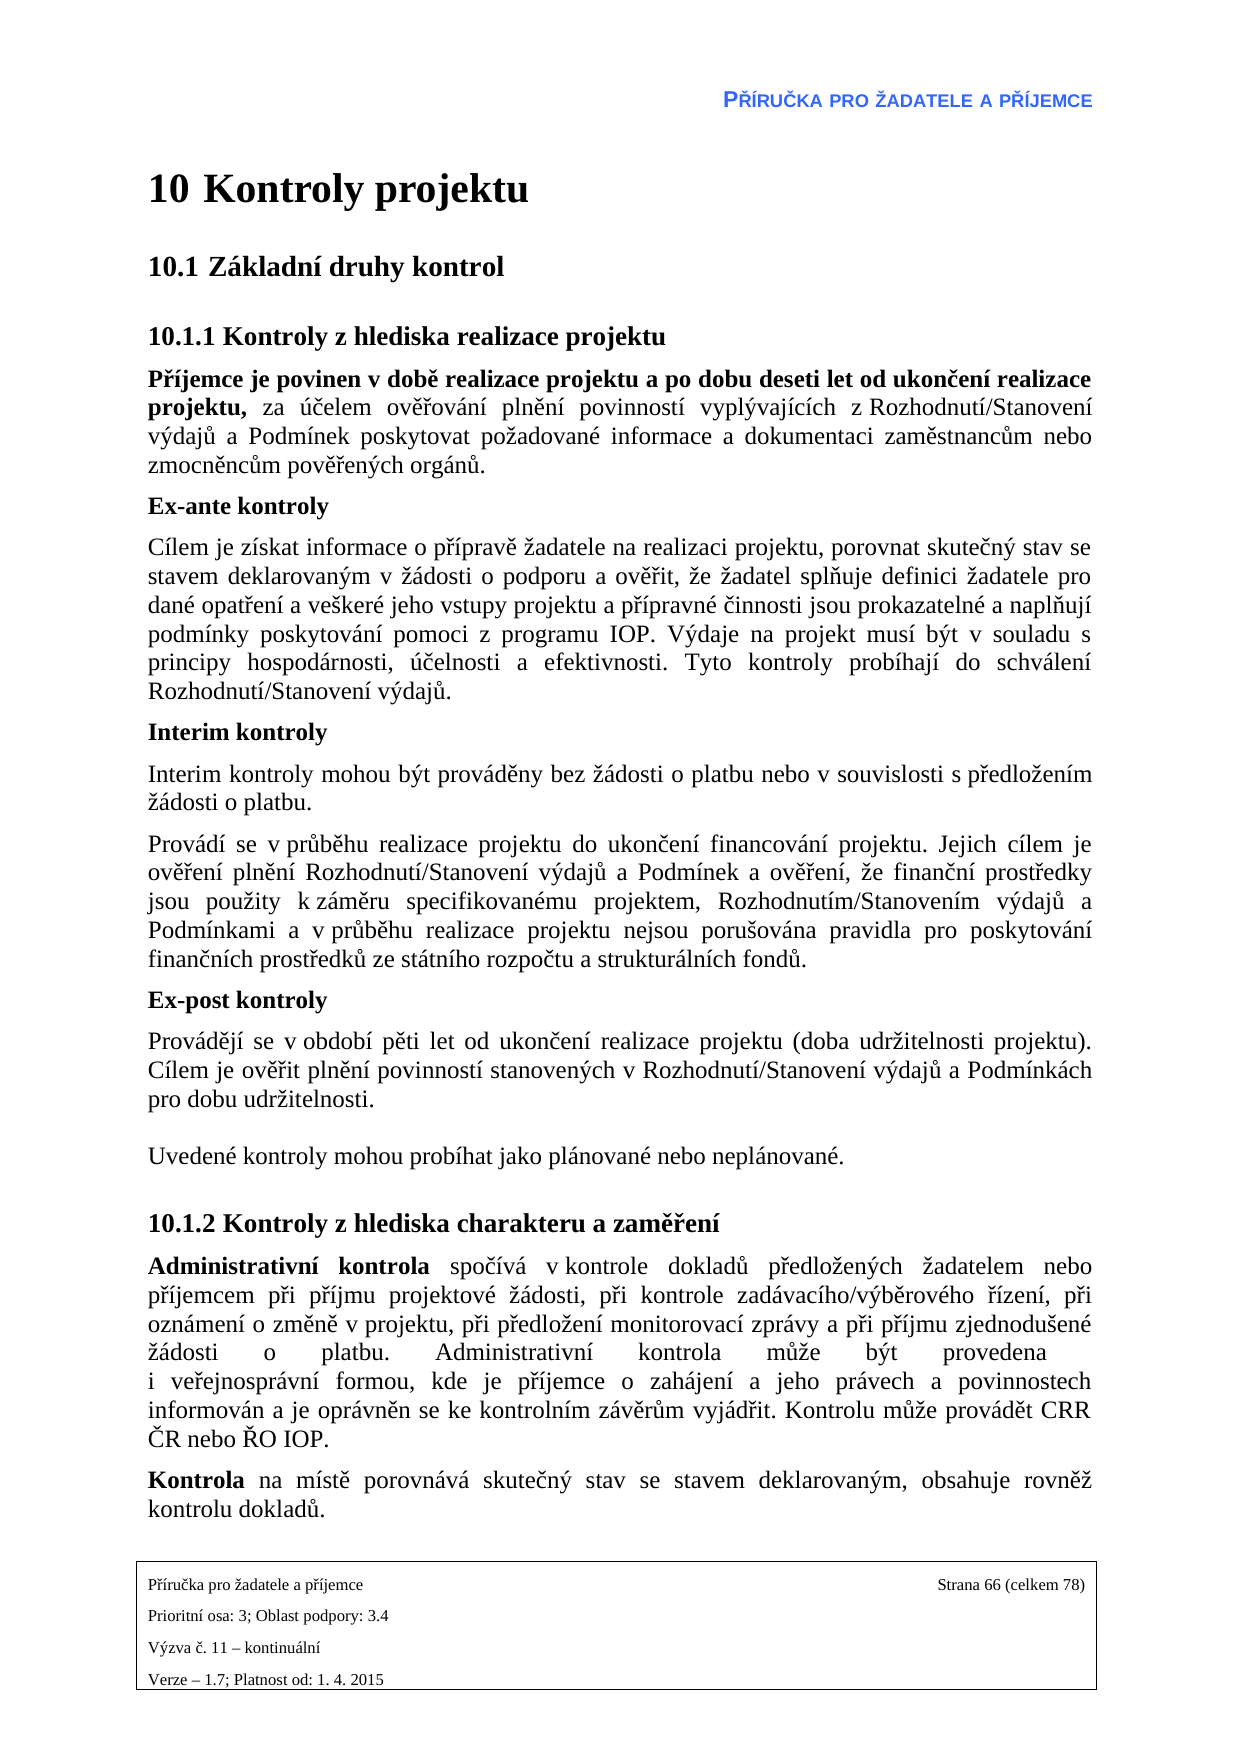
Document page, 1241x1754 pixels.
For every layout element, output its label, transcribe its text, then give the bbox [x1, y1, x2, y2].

text Cílem je získat informace o přípravě žadatele na realizaci projektu, porovnat skutečný stav se stavem deklarovaným v žádosti o podporu a ověřit, že žadatel splňuje definici žadatele pro dané opatření a veškeré jeho vstupy projektu a přípravné činnosti jsou prokazatelné a naplňují podmínky poskytování pomoci z programu IOP. Výdaje na projekt musí být v souladu s principy hospodárnosti, účelnosti a efektivnosti. Tyto kontroly probíhají do schválení Rozhodnutí/Stanovení výdajů. [148, 532, 1092, 705]
text Ex-post kontroly [148, 985, 1092, 1014]
subtitle Kontroly z hlediska realizace projektu [148, 320, 1092, 351]
text Interim kontroly mohou být prováděny bez žádosti o platbu nebo v souvislosti s předložením žádosti o platbu. [148, 759, 1092, 816]
text Kontrola na místě porovnává skutečný stav se stavem deklarovaným, obsahuje rovněž kontrolu dokladů. [148, 1465, 1092, 1522]
text Příjemce je povinen v době realizace projektu a po dobu deseti let od ukončení realizace projektu, za účelem ověřování plnění povinností vyplývajících z Rozhodnutí/Stanovení výdajů a Podmínek poskytovat požadované informace a dokumentaci zaměstnancům nebo zmocněncům pověřených orgánů. [148, 364, 1092, 479]
text Provádějí se v období pěti let od ukončení realizace projektu (doba udržitelnosti projektu). Cílem je ověřit plnění povinností stanovených v Rozhodnutí/Stanovení výdajů a Podmínkách pro dobu udržitelnosti. [148, 1026, 1092, 1112]
text Ex-ante kontroly [148, 491, 1092, 520]
subtitle Kontroly projektu [148, 164, 1092, 212]
text Provádí se v průběhu realizace projektu do ukončení financování projektu. Jejich cílem je ověření plnění Rozhodnutí/Stanovení výdajů a Podmínek a ověření, že finanční prostředky jsou použity k záměru specifikovanému projektem, Rozhodnutím/Stanovením výdajů a Podmínkami a v průběhu realizace projektu nejsou porušována pravidla pro poskytování finančních prostředků ze státního rozpočtu a strukturálních fondů. [148, 829, 1092, 972]
text Interim kontroly [148, 717, 1092, 746]
subtitle Základní druhy kontrol [148, 249, 1092, 283]
text Administrativní kontrola spočívá v kontrole dokladů předložených žadatelem nebo příjemcem při příjmu projektové žádosti, při kontrole zadávacího/výběrového řízení, při oznámení o změně v projektu, při předložení monitorovací zprávy a při příjmu zjednodušené žádosti o platbu. Administrativní kontrola může být provedena i veřejnosprávní formou, kde je příjemce o zahájení a jeho právech a povinnostech informován a je oprávněn se ke kontrolním závěrům vyjádřit. Kontrolu může provádět CRR ČR nebo ŘO IOP. [148, 1251, 1092, 1452]
subtitle Kontroly z hlediska charakteru a zaměření [148, 1207, 1092, 1239]
text Uvedené kontroly mohou probíhat jako plánované nebo neplánované. [148, 1141, 1092, 1170]
